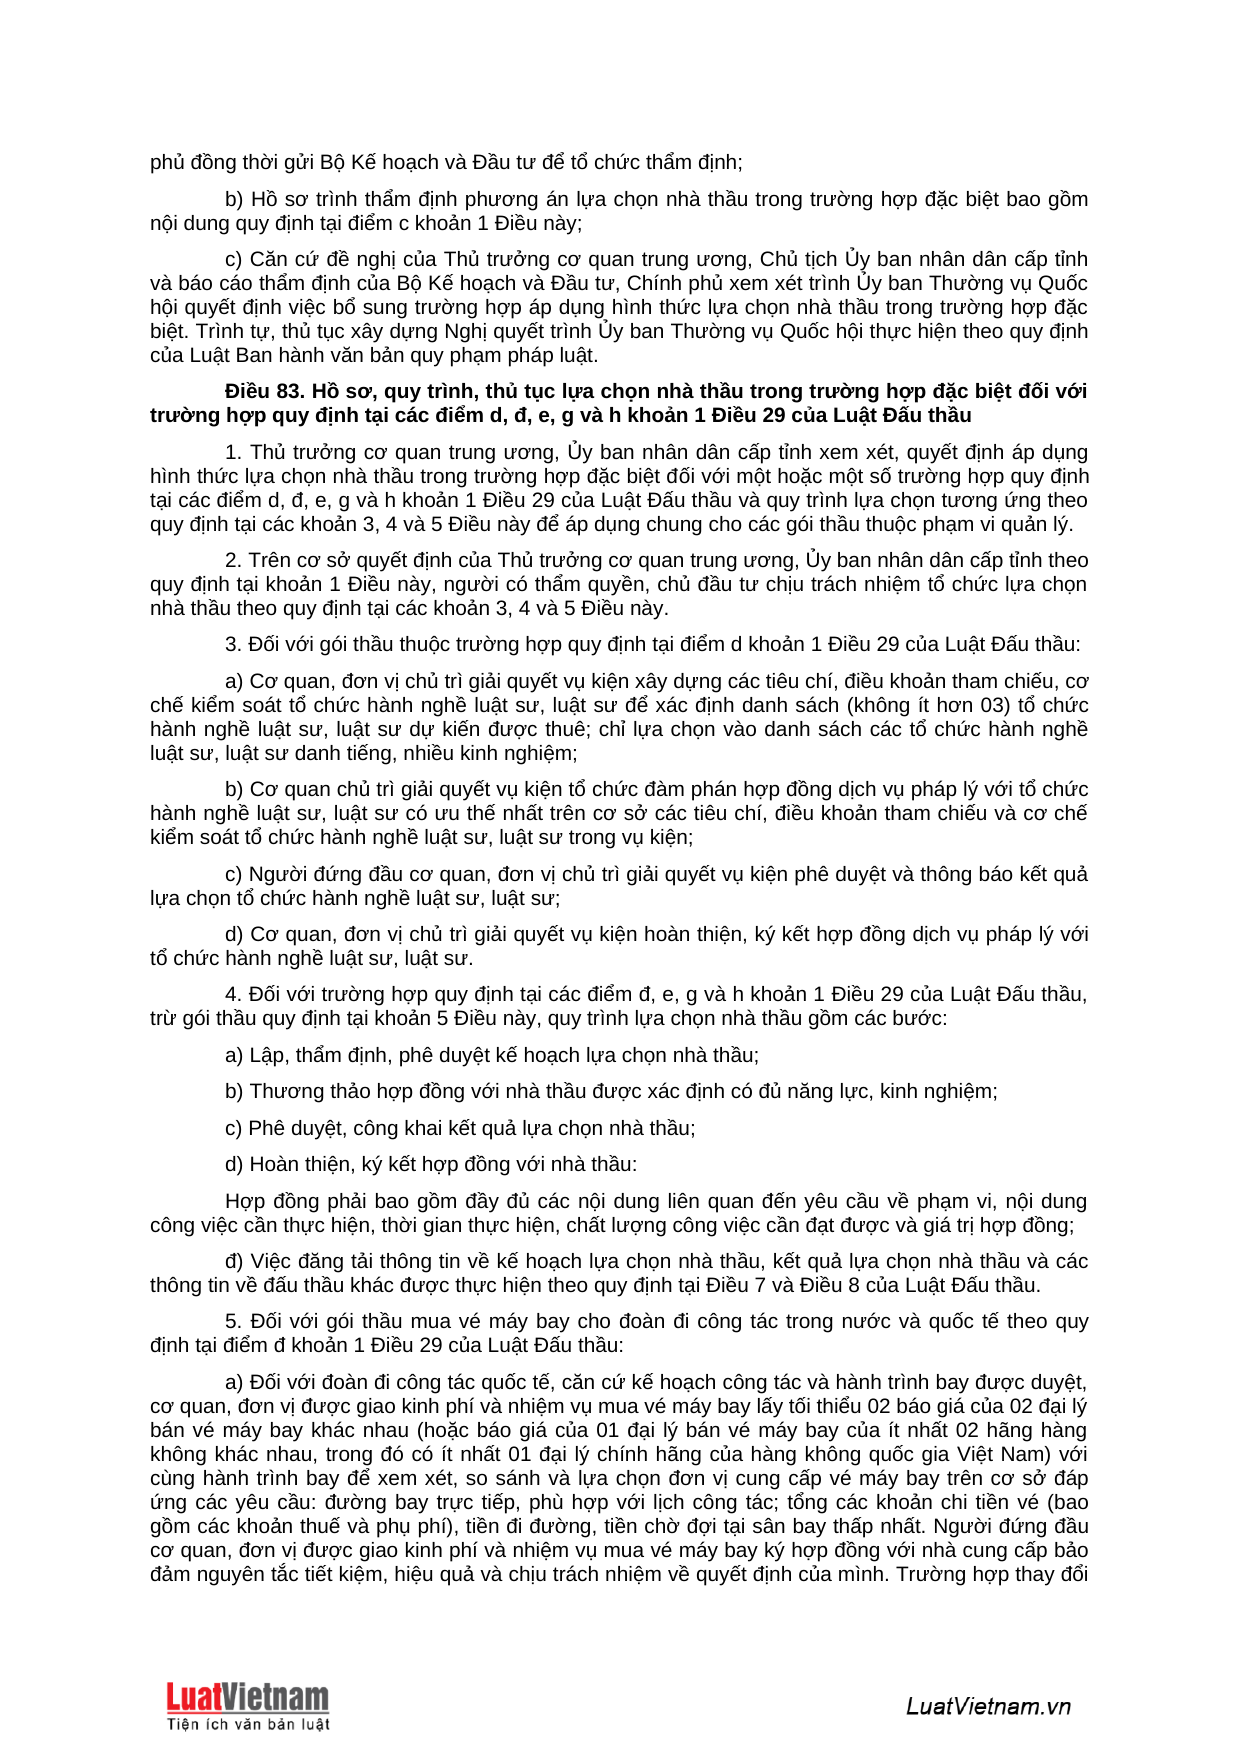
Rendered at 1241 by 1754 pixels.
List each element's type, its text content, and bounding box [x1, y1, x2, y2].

text 1. Thủ trưởng cơ quan trung ương, Ủy ban nhân dân cấp tỉnh xem xét, quyết định áp dụng hình thức lựa chọn nhà thầu trong trường hợp đặc biệt đối với một hoặc một số trường hợp quy định tại các điểm d, đ, e, g và h khoản 1 Điều 29 của Luật Đấu thầu và quy trình lựa chọn tương ứng theo quy định tại các khoản 3, 4 và 5 Điều này để áp dụng chung cho các gói thầu thuộc phạm vi quản lý. [150, 439, 1090, 535]
text 5. Đối với gói thầu mua vé máy bay cho đoàn đi công tác trong nước và quốc tế theo quy định tại điểm đ khoản 1 Điều 29 của Luật Đấu thầu: [150, 1309, 1090, 1357]
picture [150, 1659, 1090, 1754]
text Điều 83. Hồ sơ, quy trình, thủ tục lựa chọn nhà thầu trong trường hợp đặc biệt đối với trường hợp quy định tại các điểm d, đ, e, g và h khoản 1 Điều 29 của Luật Đấu thầu [150, 379, 1090, 427]
text d) Hoàn thiện, ký kết hợp đồng với nhà thầu: [150, 1152, 1090, 1176]
text 4. Đối với trường hợp quy định tại các điểm đ, e, g và h khoản 1 Điều 29 của Luật Đấu thầu, trừ gói thầu quy định tại khoản 5 Điều này, quy trình lựa chọn nhà thầu gồm các bước: [150, 982, 1090, 1030]
text c) Người đứng đầu cơ quan, đơn vị chủ trì giải quyết vụ kiện phê duyệt và thông báo kết quả lựa chọn tổ chức hành nghề luật sư, luật sư; [150, 861, 1090, 909]
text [150, 150, 1090, 174]
text 2. Trên cơ sở quyết định của Thủ trưởng cơ quan trung ương, Ủy ban nhân dân cấp tỉnh theo quy định tại khoản 1 Điều này, người có thẩm quyền, chủ đầu tư chịu trách nhiệm tổ chức lựa chọn nhà thầu theo quy định tại các khoản 3, 4 và 5 Điều này. [150, 548, 1090, 620]
text b) Cơ quan chủ trì giải quyết vụ kiện tổ chức đàm phán hợp đồng dịch vụ pháp lý với tổ chức hành nghề luật sư, luật sư có ưu thế nhất trên cơ sở các tiêu chí, điều khoản tham chiếu và cơ chế kiểm soát tổ chức hành nghề luật sư, luật sư trong vụ kiện; [150, 777, 1090, 849]
text c) Căn cứ đề nghị của Thủ trưởng cơ quan trung ương, Chủ tịch Ủy ban nhân dân cấp tỉnh và báo cáo thẩm định của Bộ Kế hoạch và Đầu tư, Chính phủ xem xét trình Ủy ban Thường vụ Quốc hội quyết định việc bổ sung trường hợp áp dụng hình thức lựa chọn nhà thầu trong trường hợp đặc biệt. Trình tự, thủ tục xây dựng Nghị quyết trình Ủy ban Thường vụ Quốc hội thực hiện theo quy định của Luật Ban hành văn bản quy phạm pháp luật. [150, 247, 1090, 367]
text b) Hồ sơ trình thẩm định phương án lựa chọn nhà thầu trong trường hợp đặc biệt bao gồm nội dung quy định tại điểm c khoản 1 Điều này; [150, 186, 1090, 234]
text đ) Việc đăng tải thông tin về kế hoạch lựa chọn nhà thầu, kết quả lựa chọn nhà thầu và các thông tin về đấu thầu khác được thực hiện theo quy định tại Điều 7 và Điều 8 của Luật Đấu thầu. [150, 1249, 1090, 1297]
text b) Thương thảo hợp đồng với nhà thầu được xác định có đủ năng lực, kinh nghiệm; [150, 1079, 1090, 1103]
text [150, 1370, 1090, 1585]
text c) Phê duyệt, công khai kết quả lựa chọn nhà thầu; [150, 1116, 1090, 1139]
text 3. Đối với gói thầu thuộc trường hợp quy định tại điểm d khoản 1 Điều 29 của Luật Đấu thầu: [150, 632, 1090, 656]
text a) Cơ quan, đơn vị chủ trì giải quyết vụ kiện xây dựng các tiêu chí, điều khoản tham chiếu, cơ chế kiểm soát tổ chức hành nghề luật sư, luật sư để xác định danh sách (không ít hơn 03) tổ chức hành nghề luật sư, luật sư dự kiến được thuê; chỉ lựa chọn vào danh sách các tổ chức hành nghề luật sư, luật sư danh tiếng, nhiều kinh nghiệm; [150, 669, 1090, 764]
text a) Lập, thẩm định, phê duyệt kế hoạch lựa chọn nhà thầu; [150, 1043, 1090, 1067]
text d) Cơ quan, đơn vị chủ trì giải quyết vụ kiện hoàn thiện, ký kết hợp đồng dịch vụ pháp lý với tổ chức hành nghề luật sư, luật sư. [150, 922, 1090, 970]
text Hợp đồng phải bao gồm đầy đủ các nội dung liên quan đến yêu cầu về phạm vi, nội dung công việc cần thực hiện, thời gian thực hiện, chất lượng công việc cần đạt được và giá trị hợp đồng; [150, 1188, 1090, 1236]
